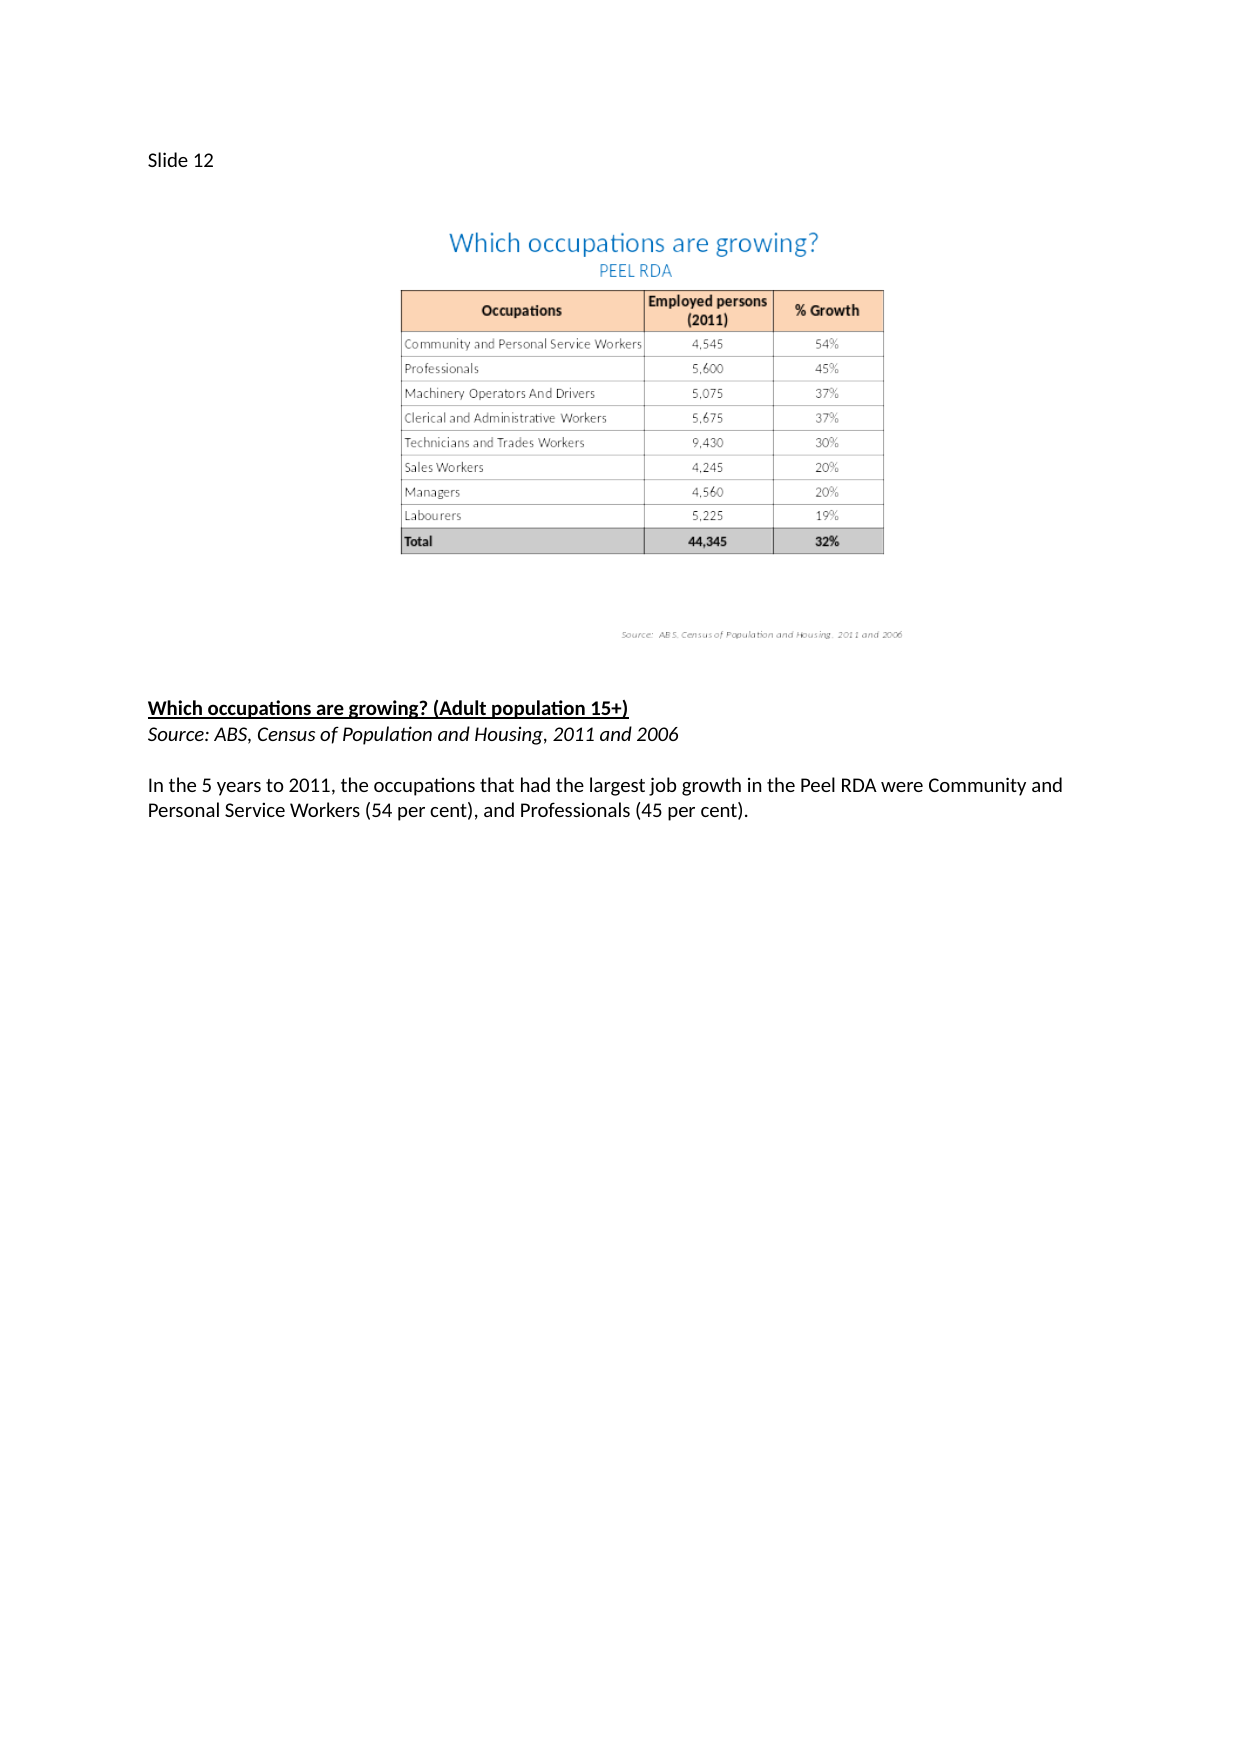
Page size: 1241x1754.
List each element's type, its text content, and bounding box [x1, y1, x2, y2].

text Source: ABS, Census of Population and Housing, 2011 and 2006 [148, 721, 1122, 746]
text Which occupations are growing? (Adult population 15+) [148, 696, 1122, 721]
text In the 5 years to 2011, the occupations that had the largest job growth in the Peel RDA were Community and Personal Service Workers (54 per cent), and Professionals (45 per cent). [148, 772, 1122, 823]
text Slide 12 [148, 148, 1122, 173]
